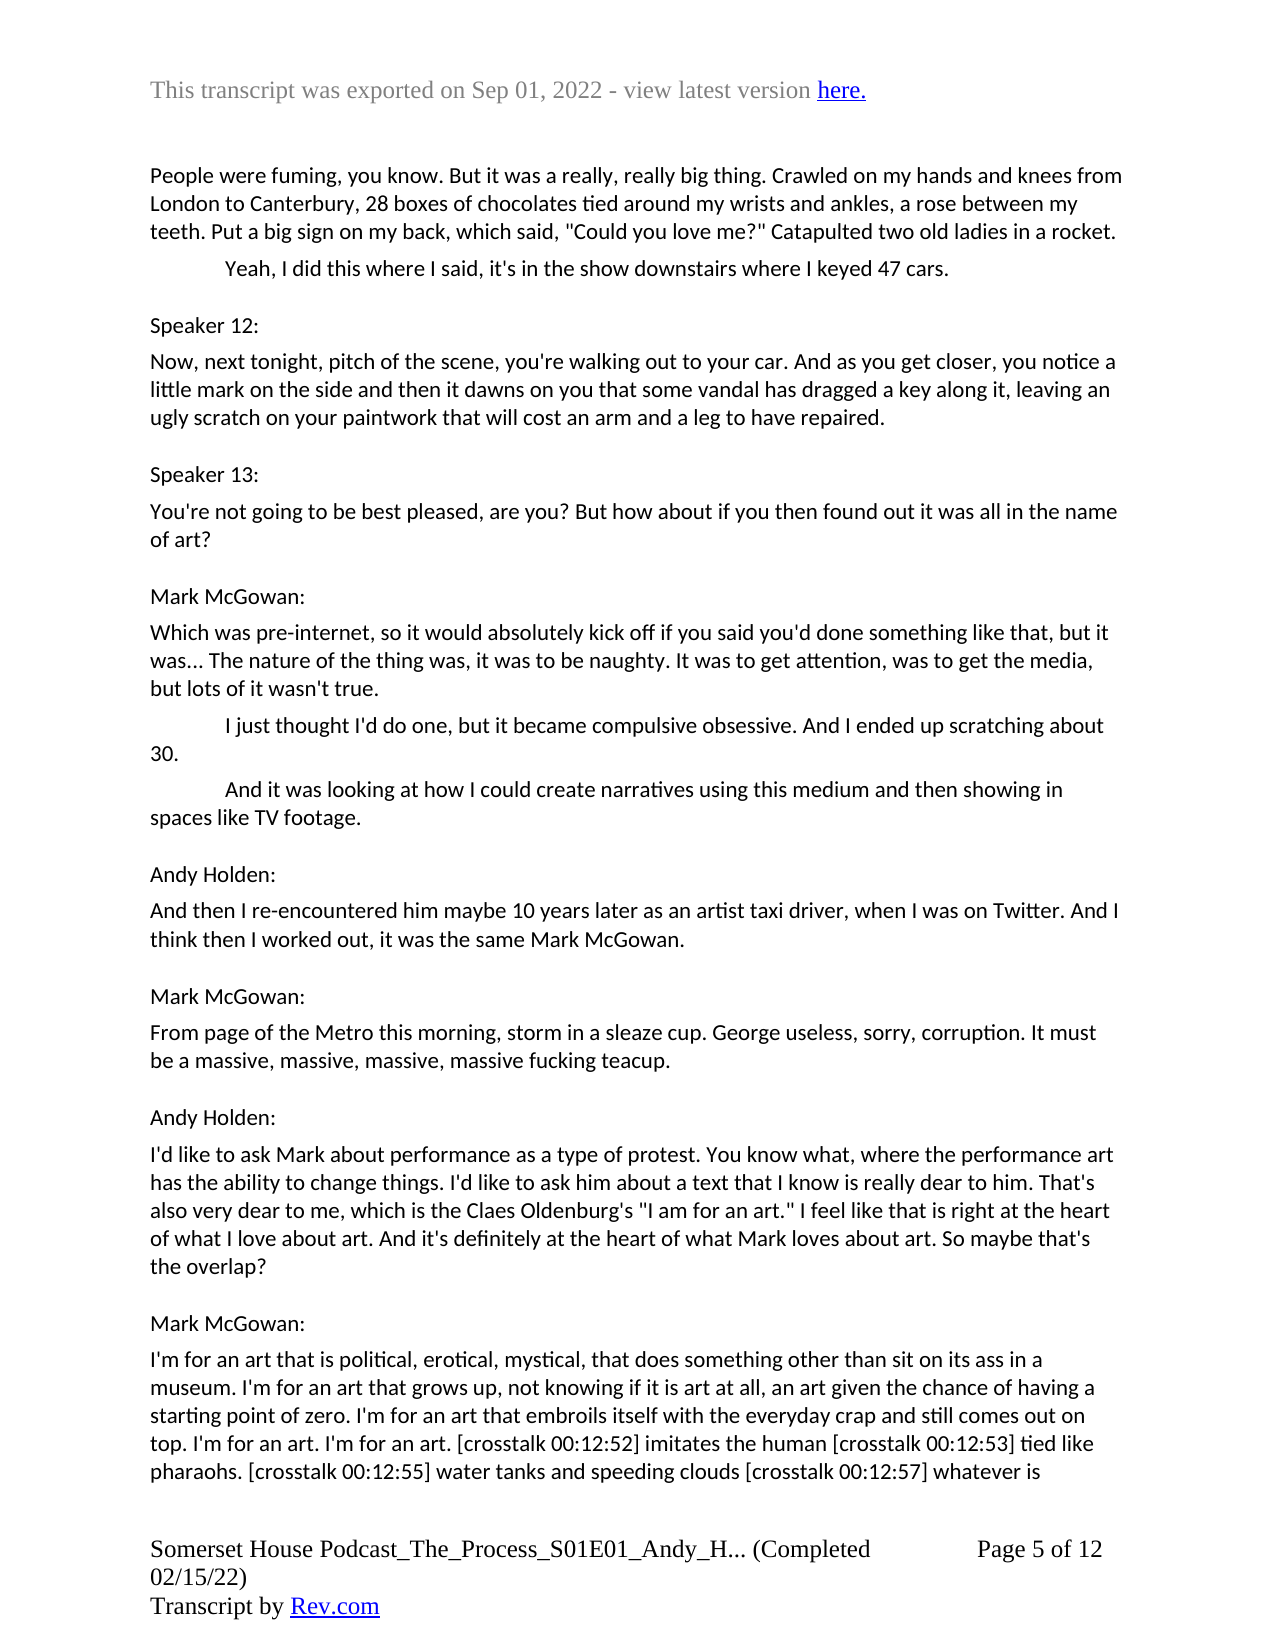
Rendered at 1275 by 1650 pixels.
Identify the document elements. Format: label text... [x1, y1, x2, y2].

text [150, 1345, 1125, 1486]
text Andy Holden: [150, 860, 1125, 888]
text I'd like to ask Mark about performance as a type of protest. You know what, where the performance art has the ability to change things. I'd like to ask him about a text that I know is really dear to him. That's also very dear to me, which is the Claes Oldenburg's "I am for an art." I feel like that is right at the heart of what I love about art. And it's definitely at the heart of what Mark loves about art. So maybe that's the overlap? [150, 1140, 1125, 1280]
text And then I re-encountered him maybe 10 years later as an artist taxi driver, when I was on Twitter. And I think then I worked out, it was the same Mark McGowan. [150, 897, 1125, 953]
text I just thought I'd do one, but it became compulsive obsessive. And I ended up scratching about 30. [150, 711, 1125, 767]
text Speaker 13: [150, 460, 1125, 488]
text Speaker 12: [150, 311, 1125, 339]
text People were fuming, you know. But it was a really, really big thing. Crawled on my hands and knees from London to Canterbury, 28 boxes of chocolates tied around my wrists and ankles, a rose between my teeth. Put a big sign on my back, which said, "Could you love me?" Catapulted two old ladies in a rocket. [150, 161, 1125, 245]
text Andy Holden: [150, 1103, 1125, 1131]
text From page of the Metro this morning, storm in a sleaze cup. George useless, sorry, corruption. It must be a massive, massive, massive, massive fucking teacup. [150, 1018, 1125, 1074]
text Yeah, I did this where I said, it's in the show downstairs where I keyed 47 cars. [150, 254, 1125, 282]
text Mark McGowan: [150, 1309, 1125, 1337]
text Now, next tonight, pitch of the scene, you're walking out to your car. And as you get closer, you notice a little mark on the side and then it dawns on you that some vandal has dragged a key along it, leaving an ugly scratch on your paintwork that will cost an arm and a leg to have repaired. [150, 347, 1125, 431]
text And it was looking at how I could create narratives using this medium and then showing in spaces like TV footage. [150, 775, 1125, 831]
text Which was pre-internet, so it would absolutely kick off if you said you'd done something like that, but it was... The nature of the thing was, it was to be naughty. It was to get attention, was to get the media, but lots of it wasn't true. [150, 618, 1125, 702]
text You're not going to be best pleased, are you? But how about if you then found out it was all in the name of art? [150, 497, 1125, 553]
text Mark McGowan: [150, 982, 1125, 1010]
text Mark McGowan: [150, 582, 1125, 610]
